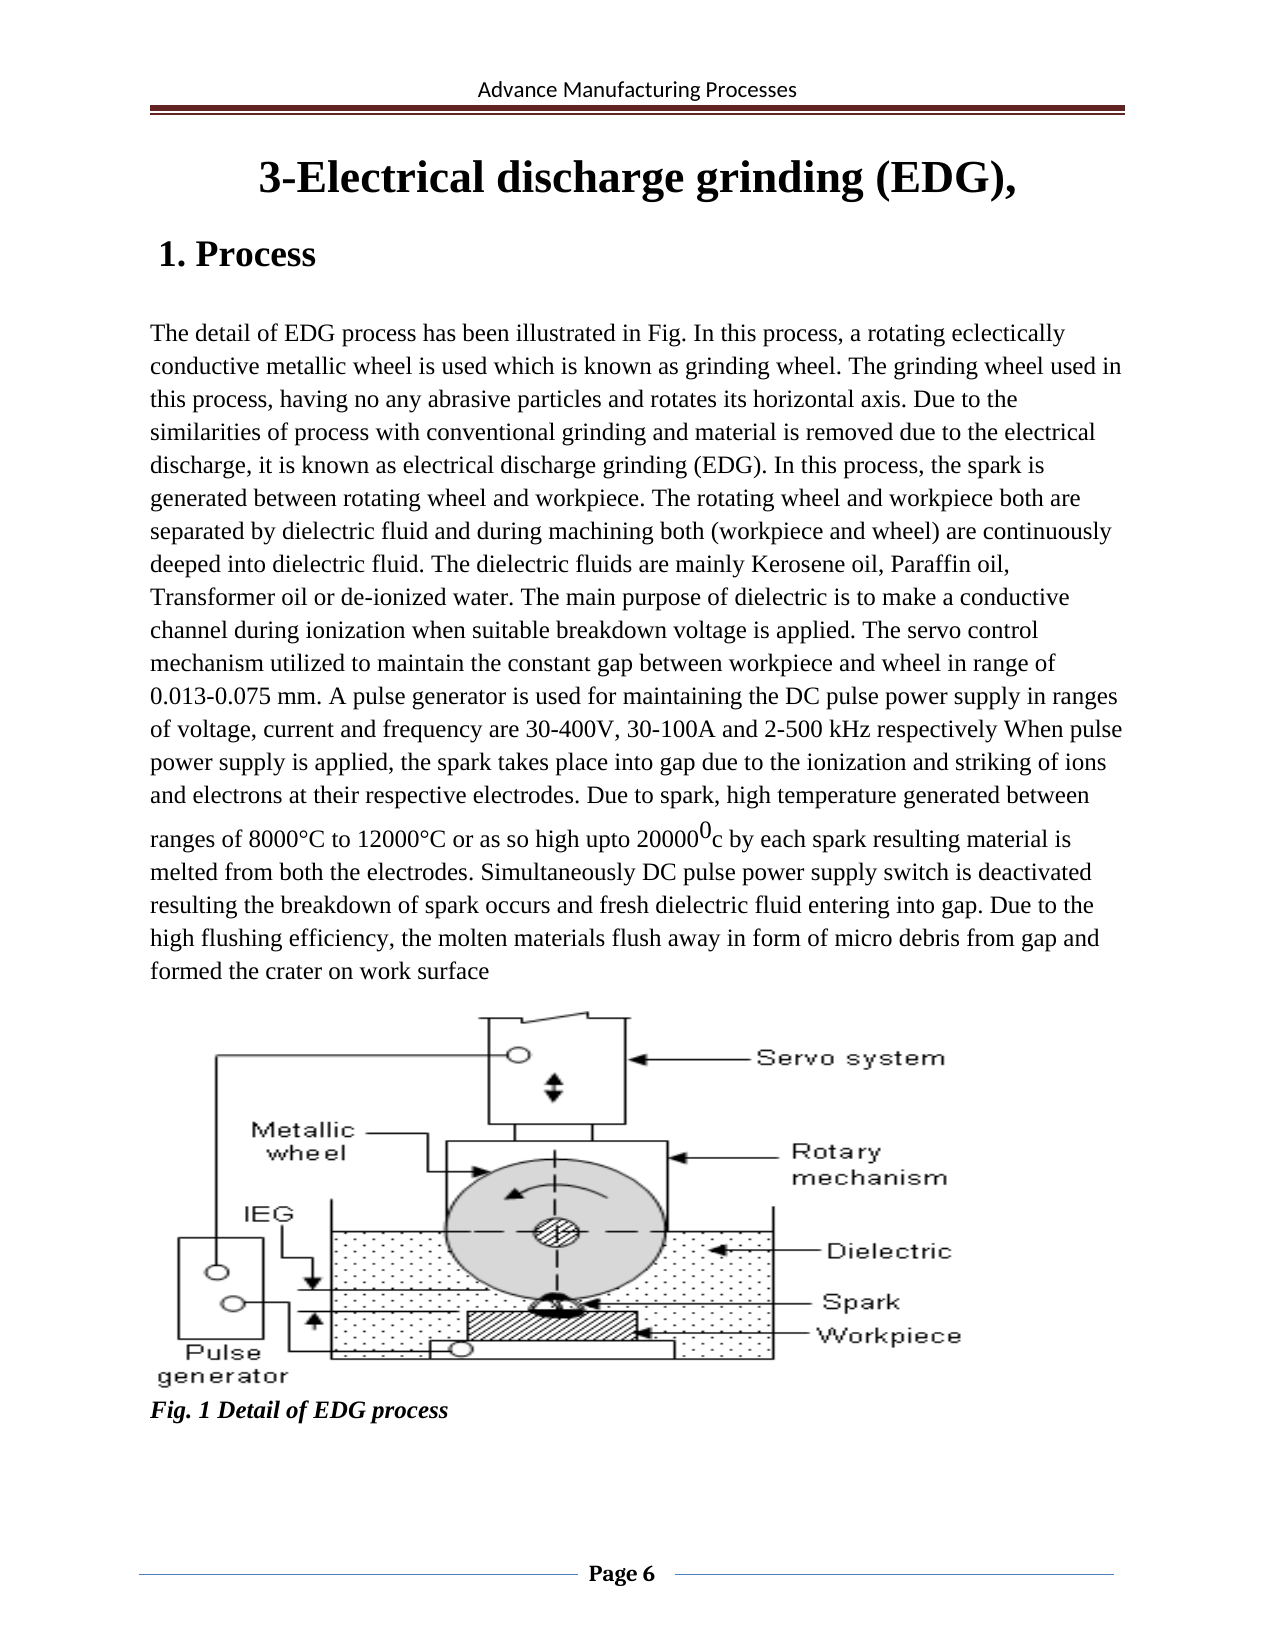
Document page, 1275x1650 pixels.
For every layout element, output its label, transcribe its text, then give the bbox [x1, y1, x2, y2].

text 3-Electrical discharge grinding (EDG), [150, 150, 1125, 203]
list Process [158, 232, 1125, 275]
text The detail of EDG process has been illustrated in Fig. In this process, a rotating eclectically conductive metallic wheel is used which is known as grinding wheel. The grinding wheel used in this process, having no any abrasive particles and rotates its horizontal axis. Due to the similarities of process with conventional grinding and material is removed due to the electrical discharge, it is known as electrical discharge grinding (EDG). In this process, the spark is generated between rotating wheel and workpiece. The rotating wheel and workpiece both are separated by dielectric fluid and during machining both (workpiece and wheel) are continuously deeped into dielectric fluid. The dielectric fluids are mainly Kerosene oil, Paraffin oil, Transformer oil or de-ionized water. The main purpose of dielectric is to make a conductive channel during ionization when suitable breakdown voltage is applied. The servo control mechanism utilized to maintain the constant gap between workpiece and wheel in range of 0.013-0.075 mm. A pulse generator is used for maintaining the DC pulse power supply in ranges of voltage, current and frequency are 30-400V, 30-100A and 2-500 kHz respectively When pulse power supply is applied, the spark takes place into gap due to the ionization and striking of ions and electrons at their respective electrodes. Due to spark, high temperature generated between ranges of 8000°C to 12000°C or as so high upto 200000c by each spark resulting material is melted from both the electrodes. Simultaneously DC pulse power supply switch is deactivated resulting the breakdown of spark occurs and fresh dielectric fluid entering into gap. Due to the high flushing efficiency, the molten materials flush away in form of micro debris from gap and formed the crater on work surface [150, 318, 1125, 985]
text Fig. 1 Detail of EDG process [150, 1395, 1125, 1423]
